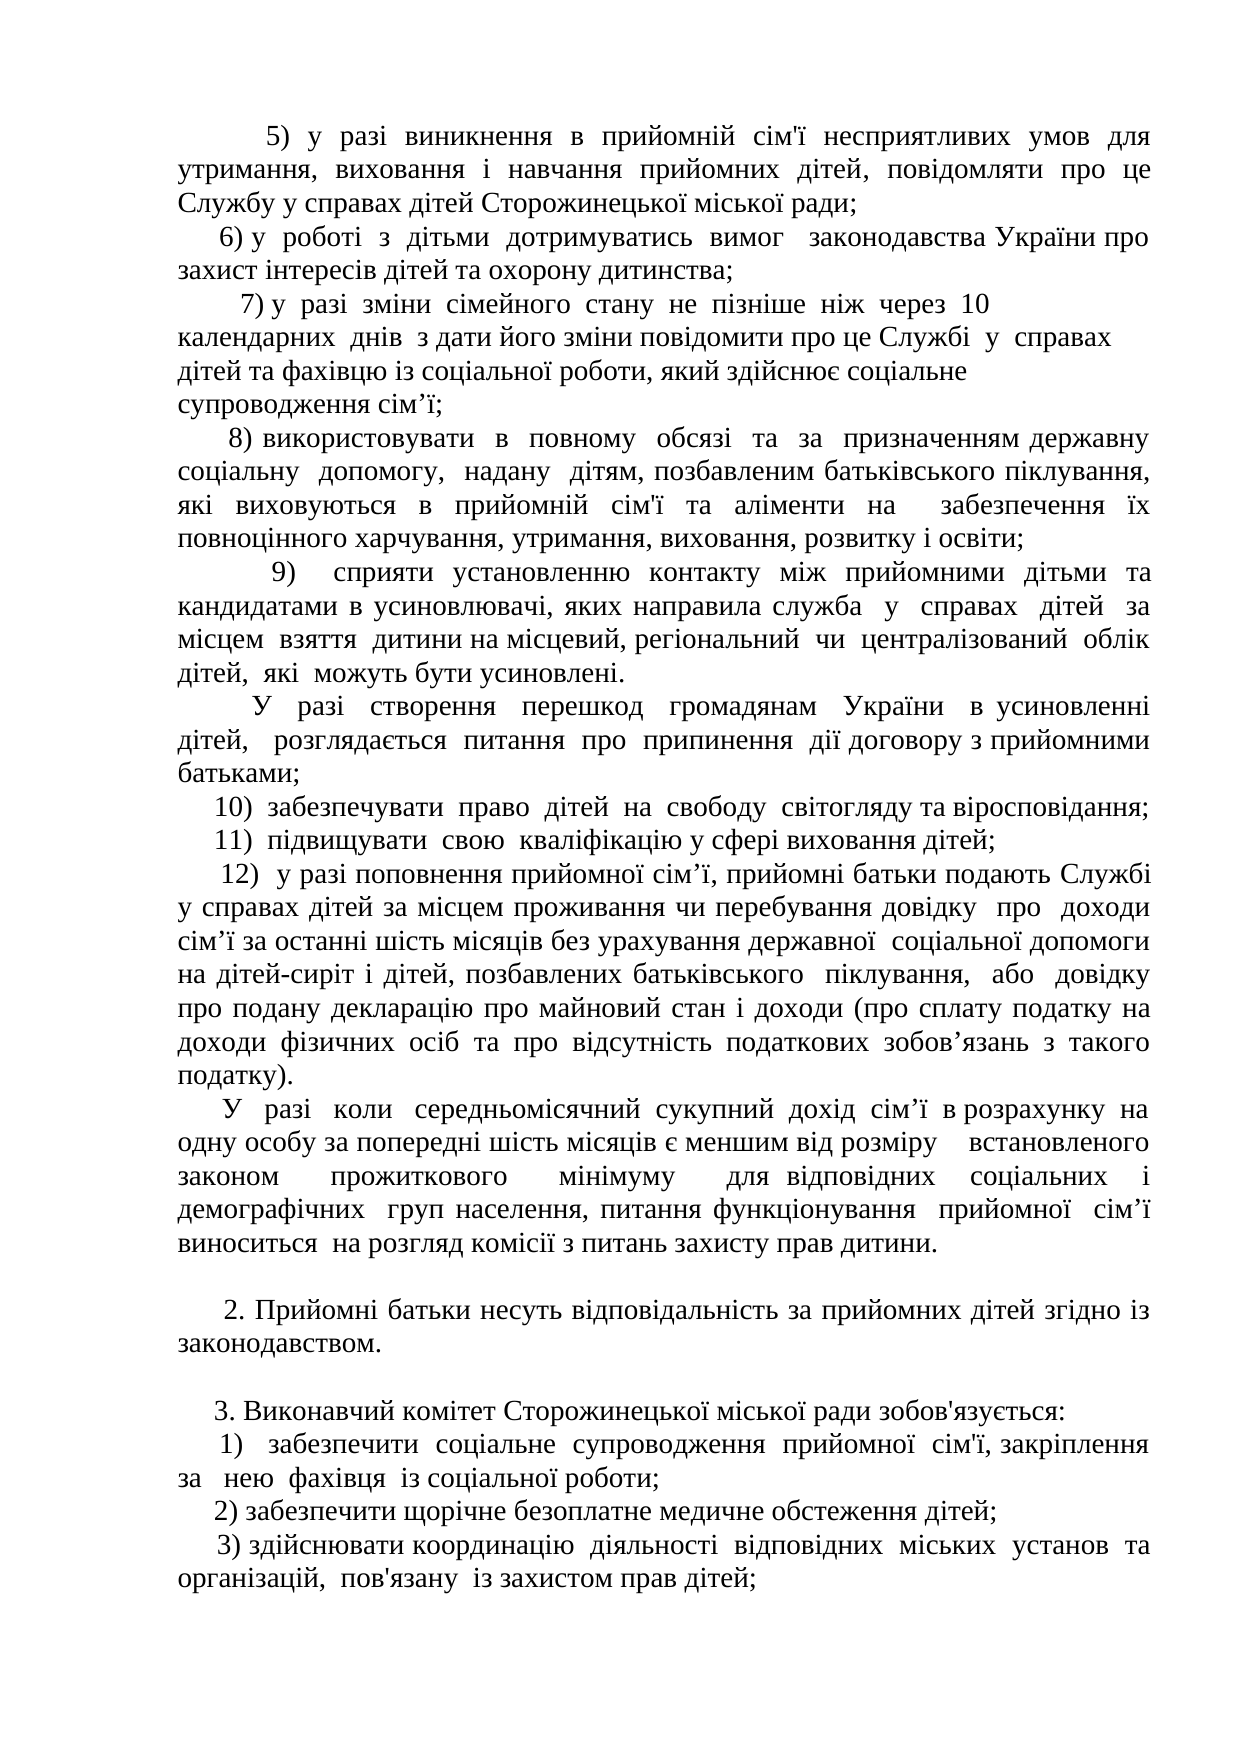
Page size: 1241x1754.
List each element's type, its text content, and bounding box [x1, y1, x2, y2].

text 8) використовувати в повному обсязі та за призначенням державну соціальну допомогу, надану дітям, позбавленим батьківського піклування, які виховуються в прийомній сім'ї та аліменти на забезпечення їх повноцінного харчування, утримання, виховання, розвитку і освіти; [177, 420, 1152, 554]
text 5) у разі виникнення в прийомній сім'ї несприятливих умов для утримання, виховання і навчання прийомних дітей, повідомляти про це Службу у справах дітей Сторожинецької міської ради; [177, 118, 1152, 219]
text 2) забезпечити щорічне безоплатне медичне обстеження дітей; [177, 1493, 1152, 1527]
text 2. Прийомні батьки несуть відповідальність за прийомних дітей згідно із законодавством. [177, 1292, 1152, 1359]
text 7) у разі зміни сімейного стану не пізніше ніж через 10 календарних днів з дати його зміни повідомити про це Службі у справах дітей та фахівцю із соціальної роботи, який здійснює соціальне супроводження сім’ї; [177, 286, 1152, 420]
text 11) підвищувати свою кваліфікацію у сфері виховання дітей; [177, 822, 1152, 856]
text 9) сприяти установленню контакту між прийомними дітьми та кандидатами в усиновлювачі, яких направила служба у справах дітей за місцем взяття дитини на місцевий, регіональний чи централізований облік дітей, які можуть бути усиновлені. [177, 554, 1152, 688]
text 6) у роботі з дітьми дотримуватись вимог законодавства України про захист інтересів дітей та охорону дитинства; [177, 219, 1152, 286]
text У разі створення перешкод громадянам України в усиновленні дітей, розглядається питання про припинення дії договору з прийомними батьками; [177, 688, 1152, 789]
text 3. Виконавчий комітет Сторожинецької міської ради зобов'язується: [177, 1393, 1152, 1426]
text 12) у разі поповнення прийомної сім’ї, прийомні батьки подають Службі у справах дітей за місцем проживання чи перебування довідку про доходи сім’ї за останні шість місяців без урахування державної соціальної допомоги на дітей-сиріт і дітей, позбавлених батьківського піклування, або довідку про подану декларацію про майновий стан і доходи (про сплату податку на доходи фізичних осіб та про відсутність податкових зобов’язань з такого податку). [177, 856, 1152, 1091]
text 1) забезпечити соціальне супроводження прийомної сім'ї, закріплення за нею фахівця із соціальної роботи; [177, 1426, 1152, 1493]
text У разі коли середньомісячний сукупний дохід сім’ї в розрахунку на одну особу за попередні шість місяців є меншим від розміру встановленого законом прожиткового мінімуму для відповідних соціальних і демографічних груп населення, питання функціонування прийомної сім’ї виноситься на розгляд комісії з питань захисту прав дитини. [177, 1091, 1152, 1258]
text 10) забезпечувати право дітей на свободу світогляду та віросповідання; [177, 789, 1152, 822]
text 3) здійснювати координацію діяльності відповідних міських установ та організацій, пов'язану із захистом прав дітей; [177, 1527, 1152, 1594]
